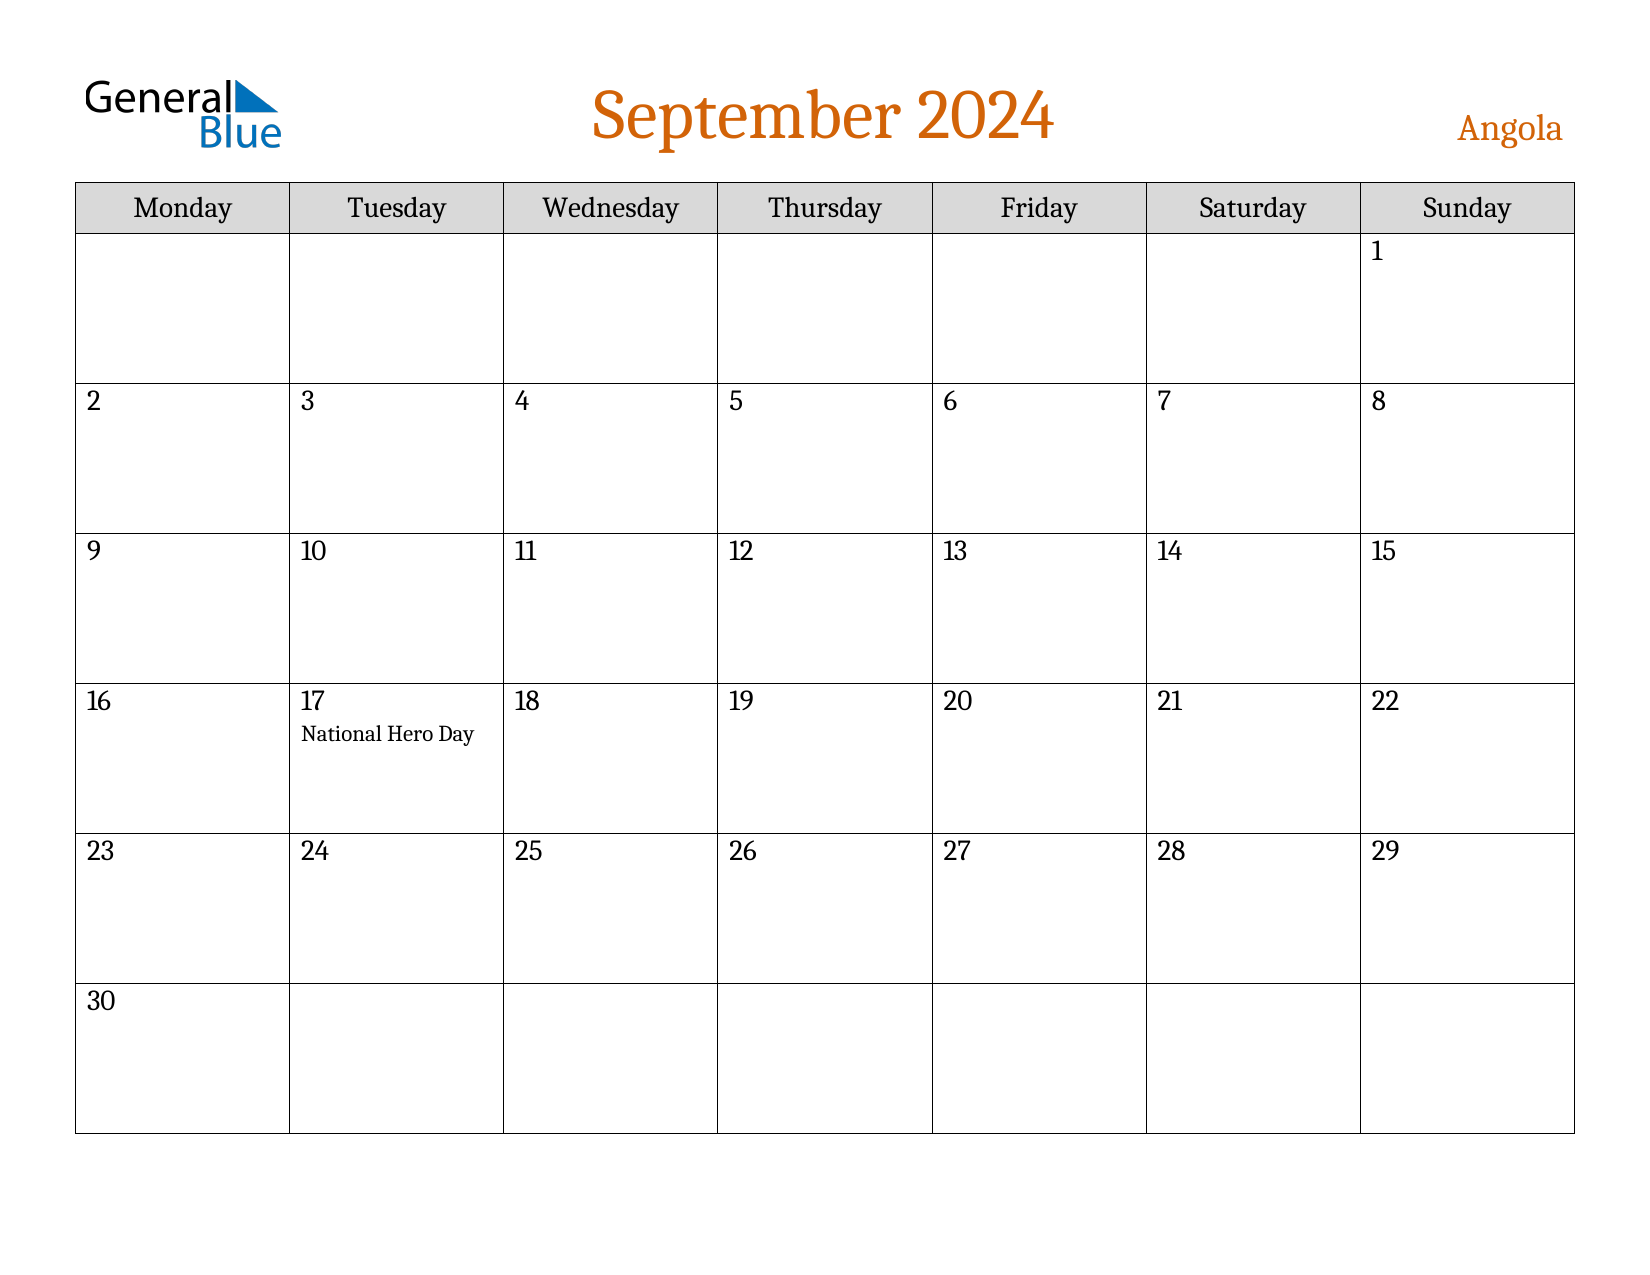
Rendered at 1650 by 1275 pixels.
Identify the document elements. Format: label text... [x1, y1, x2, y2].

table_cell [290, 1020, 503, 1133]
table_cell 1 [1361, 234, 1574, 270]
table_cell 19 [718, 684, 932, 720]
table_cell 15 [1361, 534, 1574, 570]
table_cell Thursday [718, 183, 932, 233]
table_cell [1147, 270, 1360, 383]
table_cell [933, 984, 1146, 1020]
table_cell National Hero Day [290, 720, 503, 833]
table_cell [504, 984, 717, 1020]
table_cell [718, 984, 932, 1020]
table_cell [718, 270, 932, 383]
table_cell [290, 420, 503, 533]
table_cell [1147, 984, 1360, 1020]
table_cell [1361, 420, 1574, 533]
table_cell [718, 420, 932, 533]
table_header September 2024 [504, 75, 1146, 182]
table_cell [76, 1020, 289, 1133]
table_cell [718, 870, 932, 983]
table_cell 3 [290, 384, 503, 420]
table_cell 10 [290, 534, 503, 570]
table_cell [290, 984, 503, 1020]
table_cell 20 [933, 684, 1146, 720]
table_cell 28 [1147, 834, 1360, 870]
table_cell [1361, 720, 1574, 833]
table_cell 13 [933, 534, 1146, 570]
table_cell [933, 234, 1146, 270]
table_cell 29 [1361, 834, 1574, 870]
table_cell 11 [504, 534, 717, 570]
table_cell [504, 1020, 717, 1133]
table_cell [504, 420, 717, 533]
table_cell [1147, 1020, 1360, 1133]
table_cell [718, 234, 932, 270]
table_cell [933, 1020, 1146, 1133]
table_header [76, 75, 503, 182]
table_cell 25 [504, 834, 717, 870]
table_cell Saturday [1147, 183, 1360, 233]
table_cell [1147, 720, 1360, 833]
table_cell Friday [933, 183, 1146, 233]
table_cell [1361, 984, 1574, 1020]
table_cell [1361, 1020, 1574, 1133]
table_cell [933, 870, 1146, 983]
table_cell [290, 570, 503, 683]
table_cell Sunday [1361, 183, 1574, 233]
table_cell [1147, 570, 1360, 683]
table_cell [76, 720, 289, 833]
table_cell 18 [504, 684, 717, 720]
table_cell 12 [718, 534, 932, 570]
table_cell 30 [76, 984, 289, 1020]
table_cell 21 [1147, 684, 1360, 720]
table_cell [718, 720, 932, 833]
table_cell Tuesday [290, 183, 503, 233]
table_cell 23 [76, 834, 289, 870]
table_cell [1147, 870, 1360, 983]
table_cell [76, 234, 289, 270]
table_cell 16 [76, 684, 289, 720]
table_cell [504, 570, 717, 683]
table_cell [933, 720, 1146, 833]
picture [86, 80, 281, 148]
table_cell [1147, 234, 1360, 270]
table_cell 24 [290, 834, 503, 870]
table_cell [76, 570, 289, 683]
table_cell [504, 720, 717, 833]
table_cell 2 [76, 384, 289, 420]
table_cell [1361, 870, 1574, 983]
table_cell Monday [76, 183, 289, 233]
table_cell 22 [1361, 684, 1574, 720]
table_cell 8 [1361, 384, 1574, 420]
table_cell [504, 234, 717, 270]
table_cell [290, 870, 503, 983]
table_cell [290, 270, 503, 383]
table_cell [76, 270, 289, 383]
table_cell 26 [718, 834, 932, 870]
table_cell [1147, 420, 1360, 533]
table_cell [76, 870, 289, 983]
table_cell [1361, 270, 1574, 383]
table_cell [76, 420, 289, 533]
table_cell 17 [290, 684, 503, 720]
table_cell [1361, 570, 1574, 683]
table_header Angola [1146, 75, 1574, 182]
table_cell 14 [1147, 534, 1360, 570]
table_cell Wednesday [504, 183, 717, 233]
table_cell 6 [933, 384, 1146, 420]
table_cell [718, 1020, 932, 1133]
table_cell 27 [933, 834, 1146, 870]
table_cell 7 [1147, 384, 1360, 420]
table_cell [718, 570, 932, 683]
table_cell [933, 420, 1146, 533]
table_cell 5 [718, 384, 932, 420]
table_cell 9 [76, 534, 289, 570]
table_cell [933, 570, 1146, 683]
table_cell [504, 870, 717, 983]
table_cell [290, 234, 503, 270]
table_cell [504, 270, 717, 383]
table_cell [933, 270, 1146, 383]
table_cell 4 [504, 384, 717, 420]
